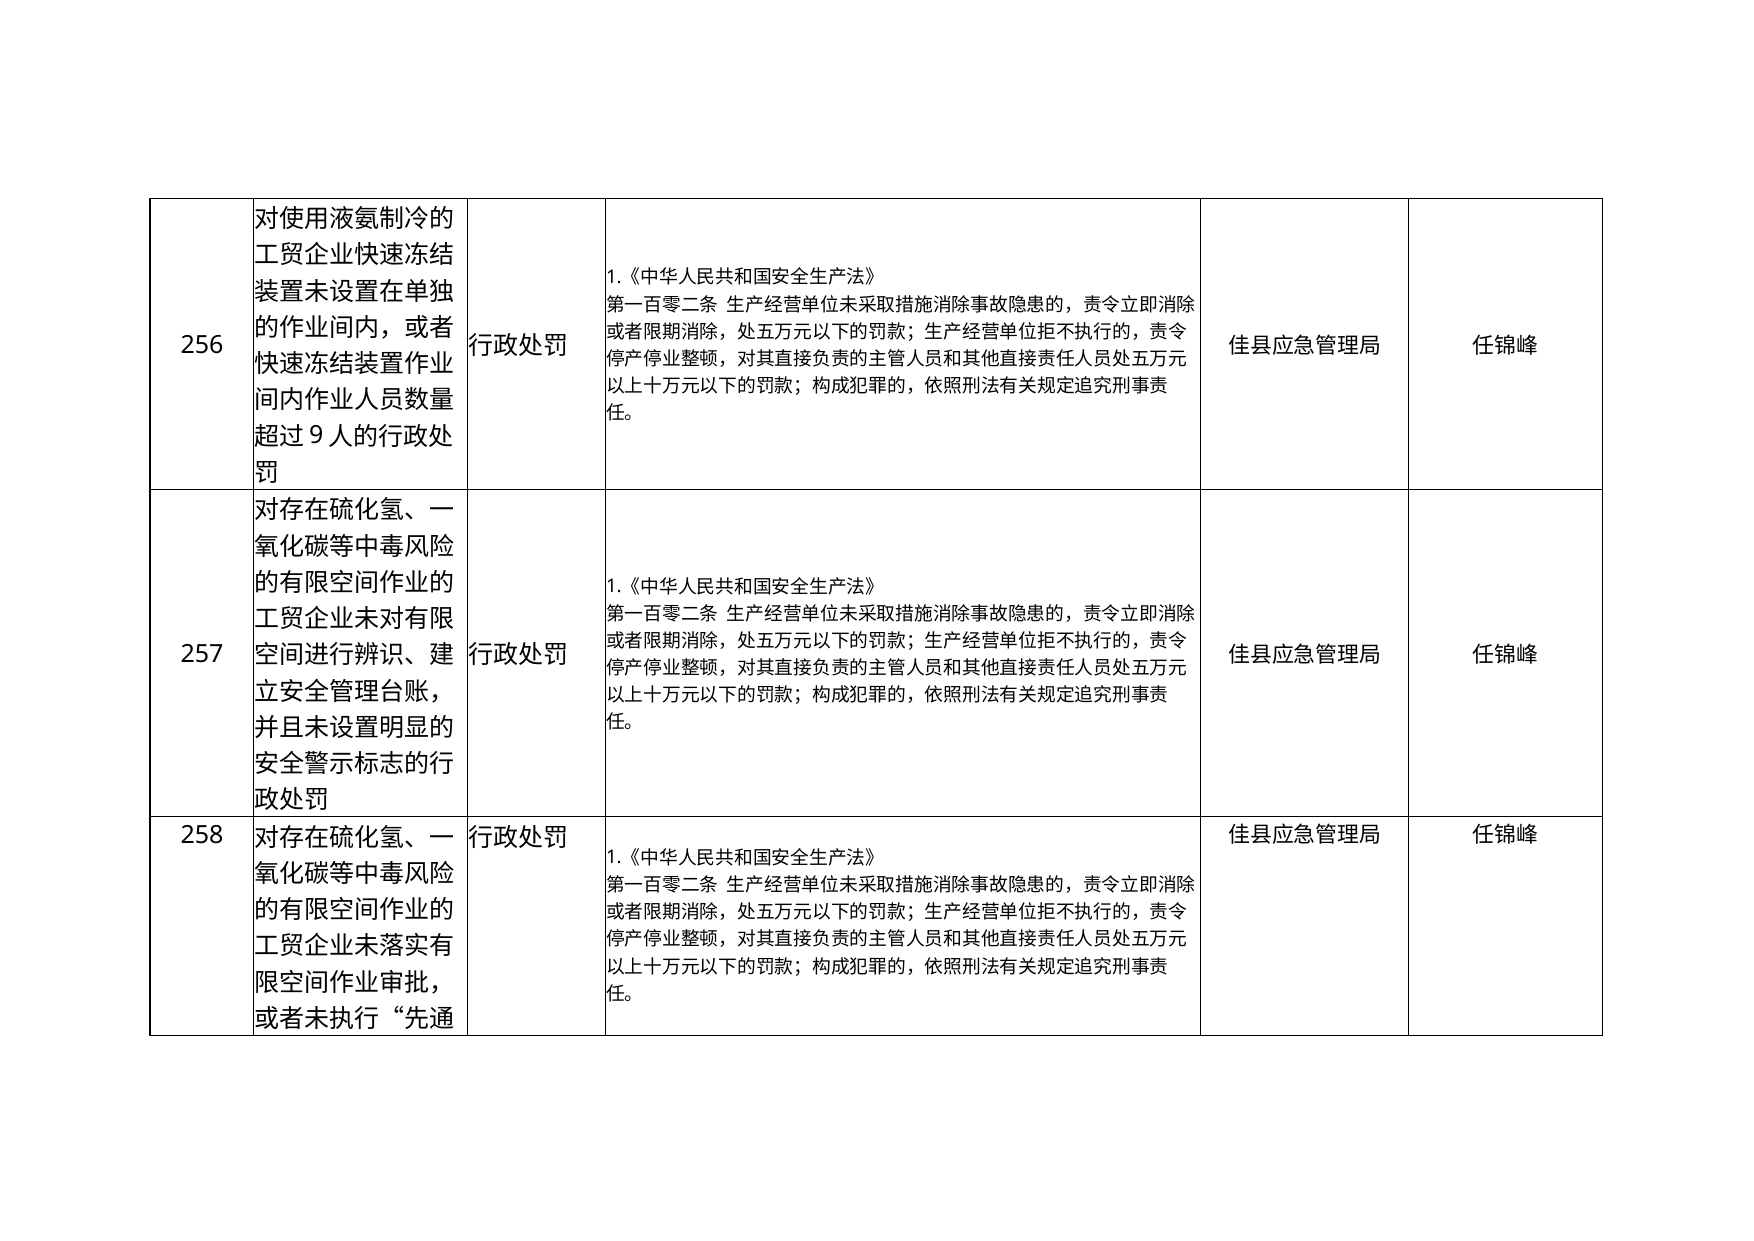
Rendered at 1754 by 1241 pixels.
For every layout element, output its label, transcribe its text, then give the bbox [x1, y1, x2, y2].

table_cell 行政处罚 [468, 199, 605, 489]
table_cell 行政处罚 [468, 490, 605, 816]
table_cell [254, 817, 467, 1034]
table_cell 任锦峰 [1409, 490, 1602, 816]
table_cell 佳县应急管理局 [1201, 490, 1408, 816]
table_cell 257 [151, 490, 253, 816]
table_cell 佳县应急管理局 [1201, 817, 1408, 1034]
table_cell 256 [151, 199, 253, 489]
table_cell 佳县应急管理局 [1201, 199, 1408, 489]
table_cell 1.《中华人民共和国安全生产法》 第一百零二条 生产经营单位未采取措施消除事故隐患的，责令立即消除或者限期消除，处五万元以下的罚款；生产经营单位拒不执行的，责令停产停业整顿，对其直接负责的主管人员和其他直接责任人员处五万元以上十万元以下的罚款；构成犯罪的，依照刑法有关规定追究刑事责任。 [606, 490, 1200, 816]
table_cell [606, 817, 1200, 1034]
table_cell 对使用液氨制冷的工贸企业快速冻结装置未设置在单独的作业间内，或者快速冻结装置作业间内作业人员数量超过9人的行政处罚 [254, 199, 467, 489]
table_cell 任锦峰 [1409, 817, 1602, 1034]
table_cell 任锦峰 [1409, 199, 1602, 489]
table_cell 行政处罚 [468, 817, 605, 1034]
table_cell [606, 199, 1200, 489]
table_cell 258 [151, 817, 253, 1034]
table_cell 对存在硫化氢、一氧化碳等中毒风险的有限空间作业的工贸企业未对有限空间进行辨识、建立安全管理台账，并且未设置明显的安全警示标志的行政处罚 [254, 490, 467, 816]
